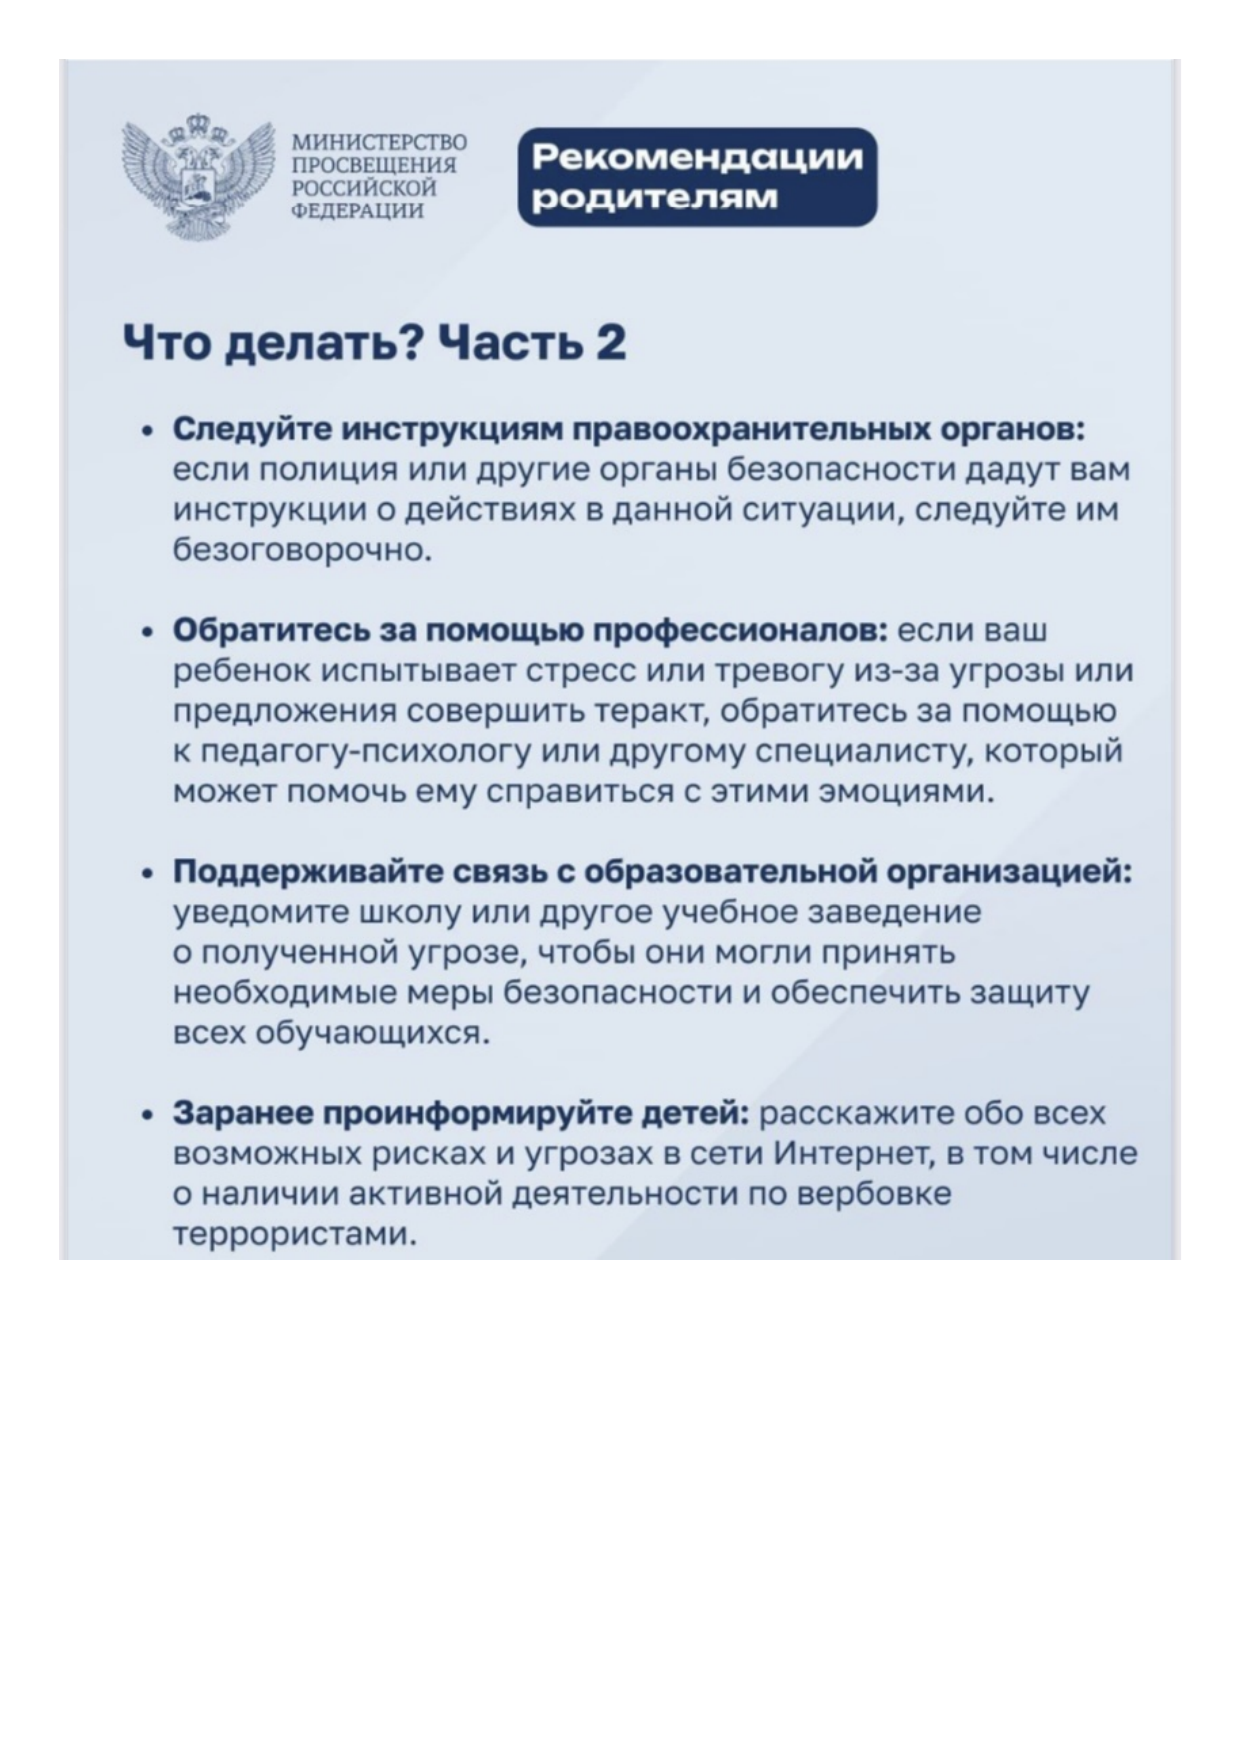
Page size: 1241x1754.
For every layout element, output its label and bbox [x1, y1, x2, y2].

picture [59, 59, 1182, 1260]
